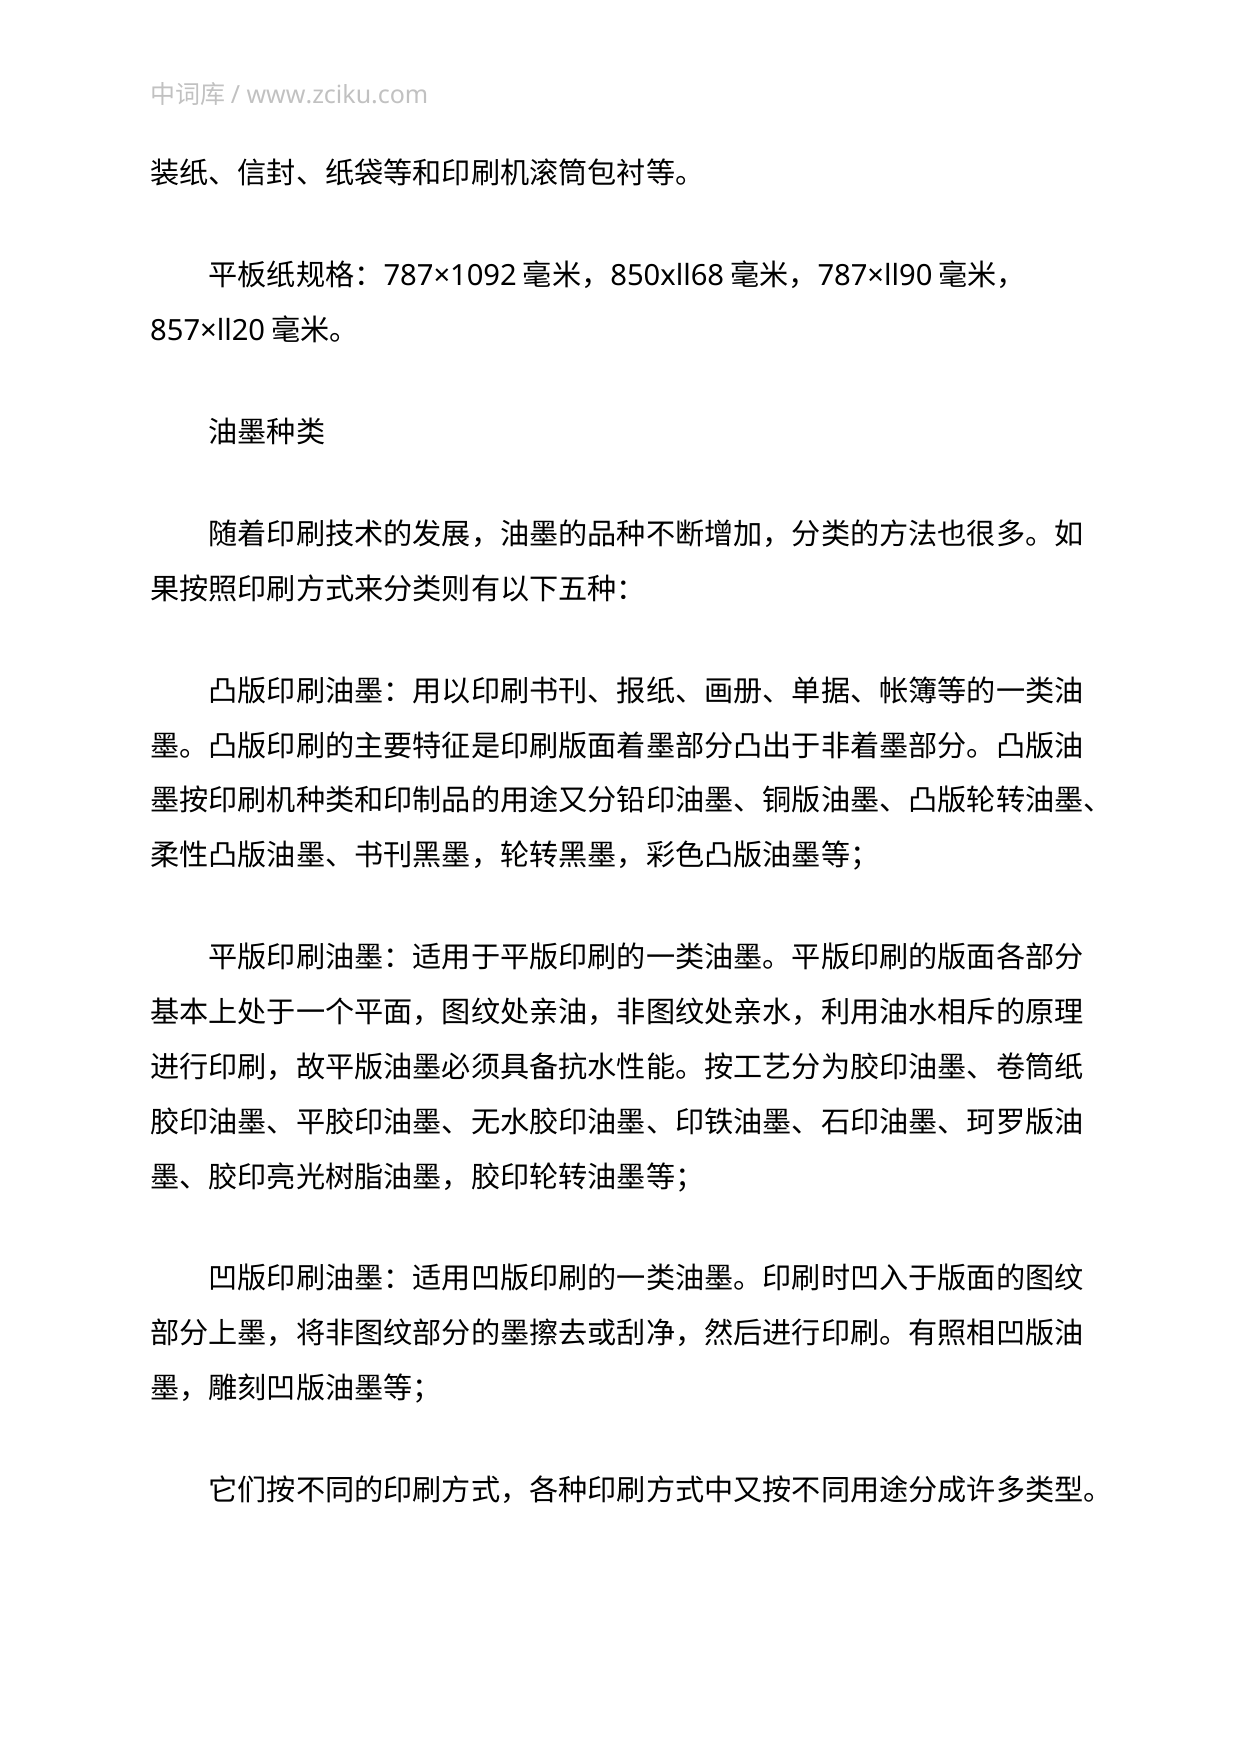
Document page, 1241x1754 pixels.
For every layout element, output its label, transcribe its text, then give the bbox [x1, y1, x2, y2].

text 它们按不同的印刷方式，各种印刷方式中又按不同用途分成许多类型。 [150, 1467, 1090, 1509]
text 凹版印刷油墨：适用凹版印刷的一类油墨。印刷时凹入于版面的图纹部分上墨，将非图纹部分的墨擦去或刮净，然后进行印刷。有照相凹版油墨，雕刻凹版油墨等； [150, 1255, 1090, 1407]
text 凸版印刷油墨：用以印刷书刊、报纸、画册、单据、帐簿等的一类油墨。凸版印刷的主要特征是印刷版面着墨部分凸出于非着墨部分。凸版油墨按印刷机种类和印制品的用途又分铅印油墨、铜版油墨、凸版轮转油墨、柔性凸版油墨、书刊黑墨，轮转黑墨，彩色凸版油墨等； [150, 667, 1090, 874]
text 平板纸规格：787×1092毫米，850xll68毫米，787×ll90毫米，857×ll20毫米。 [150, 252, 1090, 349]
text 油墨种类 [150, 409, 1090, 451]
text 随着印刷技术的发展，油墨的品种不断增加，分类的方法也很多。如果按照印刷方式来分类则有以下五种： [150, 511, 1090, 608]
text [150, 150, 1090, 192]
text 平版印刷油墨：适用于平版印刷的一类油墨。平版印刷的版面各部分基本上处于一个平面，图纹处亲油，非图纹处亲水，利用油水相斥的原理进行印刷，故平版油墨必须具备抗水性能。按工艺分为胶印油墨、卷筒纸胶印油墨、平胶印油墨、无水胶印油墨、印铁油墨、石印油墨、珂罗版油墨、胶印亮光树脂油墨，胶印轮转油墨等； [150, 934, 1090, 1196]
